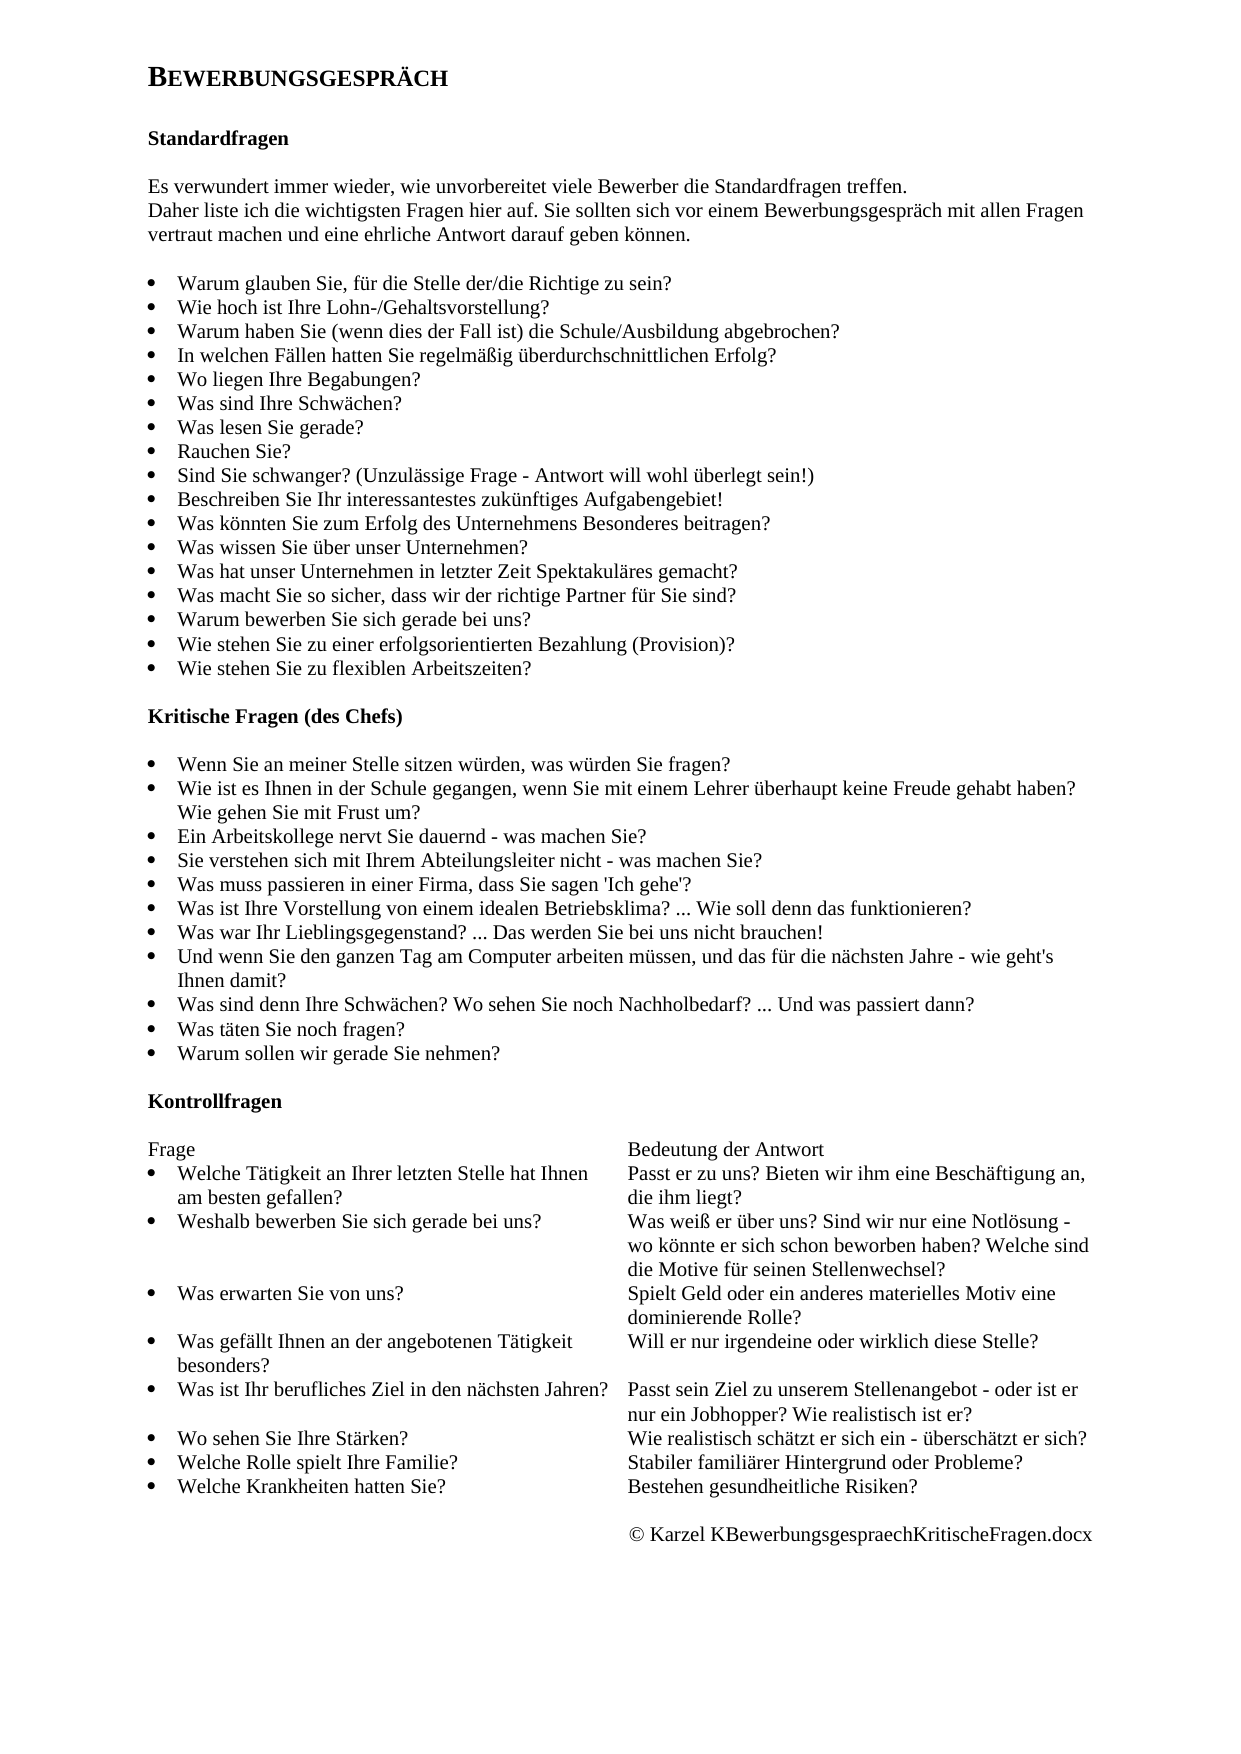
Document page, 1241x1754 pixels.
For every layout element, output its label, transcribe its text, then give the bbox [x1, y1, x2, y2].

list Beschreiben Sie Ihr interessantestes zukünftiges Aufgabengebiet! [148, 487, 1093, 511]
list Warum haben Sie (wenn dies der Fall ist) die Schule/Ausbildung abgebrochen? [148, 319, 1093, 343]
list Was ist Ihre Vorstellung von einem idealen Betriebsklima? ... Wie soll denn das funktionieren? [148, 896, 1093, 920]
text Bewerbungsgespräch [148, 59, 1093, 93]
list Sie verstehen sich mit Ihrem Abteilungsleiter nicht - was machen Sie? [148, 848, 1093, 872]
table_cell Wo sehen Sie Ihre Stärken? [140, 1426, 620, 1449]
text Standardfragen [148, 126, 1093, 150]
list Was sind denn Ihre Schwächen? Wo sehen Sie noch Nachholbedarf? ... Und was passiert dann? [148, 992, 1093, 1016]
list Wenn Sie an meiner Stelle sitzen würden, was würden Sie fragen? [148, 752, 1093, 776]
list Was täten Sie noch fragen? [148, 1016, 1093, 1041]
list Wie stehen Sie zu einer erfolgsorientierten Bezahlung (Provision)? [148, 631, 1093, 656]
list Ein Arbeitskollege nervt Sie dauernd - was machen Sie? [148, 824, 1093, 848]
list Rauchen Sie? [148, 439, 1093, 463]
list Was hat unser Unternehmen in letzter Zeit Spektakuläres gemacht? [148, 559, 1093, 583]
list Wie hoch ist Ihre Lohn-/Gehaltsvorstellung? [148, 294, 1093, 319]
table_cell Welche Krankheiten hatten Sie? [140, 1474, 620, 1498]
list Warum sollen wir gerade Sie nehmen? [148, 1041, 1093, 1064]
list Was war Ihr Lieblingsgegenstand? ... Das werden Sie bei uns nicht brauchen! [148, 920, 1093, 944]
list Wie stehen Sie zu flexiblen Arbeitszeiten? [148, 656, 1093, 679]
list Was lesen Sie gerade? [148, 415, 1093, 439]
table_cell Wie realistisch schätzt er sich ein - überschätzt er sich? [620, 1426, 1100, 1449]
table_header Bedeutung der Antwort [620, 1137, 1100, 1161]
table_cell Welche Rolle spielt Ihre Familie? [140, 1450, 620, 1474]
list Was wissen Sie über unser Unternehmen? [148, 535, 1093, 559]
table_cell Welche Tätigkeit an Ihrer letzten Stelle hat Ihnen am besten gefallen? [140, 1161, 620, 1209]
table_cell Passt sein Ziel zu unserem Stellenangebot - oder ist er nur ein Jobhopper? Wie realistisch ist er? [620, 1378, 1100, 1426]
list Wie ist es Ihnen in der Schule gegangen, wenn Sie mit einem Lehrer überhaupt keine Freude gehabt haben? Wie gehen Sie mit Frust um? [148, 776, 1093, 824]
table_header Frage [140, 1137, 620, 1161]
list Sind Sie schwanger? (Unzulässige Frage - Antwort will wohl überlegt sein!) [148, 463, 1093, 487]
table_cell Was weiß er über uns? Sind wir nur eine Notlösung - wo könnte er sich schon beworben haben? Welche sind die Motive für seinen Stellenwechsel? [620, 1209, 1100, 1281]
list Und wenn Sie den ganzen Tag am Computer arbeiten müssen, und das für die nächsten Jahre - wie geht's Ihnen damit? [148, 944, 1093, 992]
text © Karzel KBewerbungsgespraechKritischeFragen.docx [148, 1522, 1093, 1546]
list Was sind Ihre Schwächen? [148, 391, 1093, 415]
table_cell Was ist Ihr berufliches Ziel in den nächsten Jahren? [140, 1378, 620, 1426]
table_cell Weshalb bewerben Sie sich gerade bei uns? [140, 1209, 620, 1281]
text Daher liste ich die wichtigsten Fragen hier auf. Sie sollten sich vor einem Bewerbungsgespräch mit allen Fragen vertraut machen und eine ehrliche Antwort darauf geben können. [148, 198, 1093, 246]
list Was könnten Sie zum Erfolg des Unternehmens Besonderes beitragen? [148, 511, 1093, 535]
table_cell Was gefällt Ihnen an der angebotenen Tätigkeit besonders? [140, 1329, 620, 1377]
list Was muss passieren in einer Firma, dass Sie sagen 'Ich gehe'? [148, 872, 1093, 896]
text Es verwundert immer wieder, wie unvorbereitet viele Bewerber die Standardfragen treffen. [148, 174, 1093, 198]
list Warum bewerben Sie sich gerade bei uns? [148, 607, 1093, 631]
text Kritische Fragen (des Chefs) [148, 704, 1093, 728]
table_cell Stabiler familiärer Hintergrund oder Probleme? [620, 1450, 1100, 1474]
text Kontrollfragen [148, 1089, 1093, 1113]
table_cell Will er nur irgendeine oder wirklich diese Stelle? [620, 1329, 1100, 1377]
table_cell Bestehen gesundheitliche Risiken? [620, 1474, 1100, 1498]
list Wo liegen Ihre Begabungen? [148, 367, 1093, 391]
list Was macht Sie so sicher, dass wir der richtige Partner für Sie sind? [148, 583, 1093, 607]
table_cell Was erwarten Sie von uns? [140, 1281, 620, 1329]
table_cell Spielt Geld oder ein anderes materielles Motiv eine dominierende Rolle? [620, 1281, 1100, 1329]
list In welchen Fällen hatten Sie regelmäßig überdurchschnittlichen Erfolg? [148, 343, 1093, 367]
table_cell Passt er zu uns? Bieten wir ihm eine Beschäftigung an, die ihm liegt? [620, 1161, 1100, 1209]
list Warum glauben Sie, für die Stelle der/die Richtige zu sein? [148, 271, 1093, 294]
